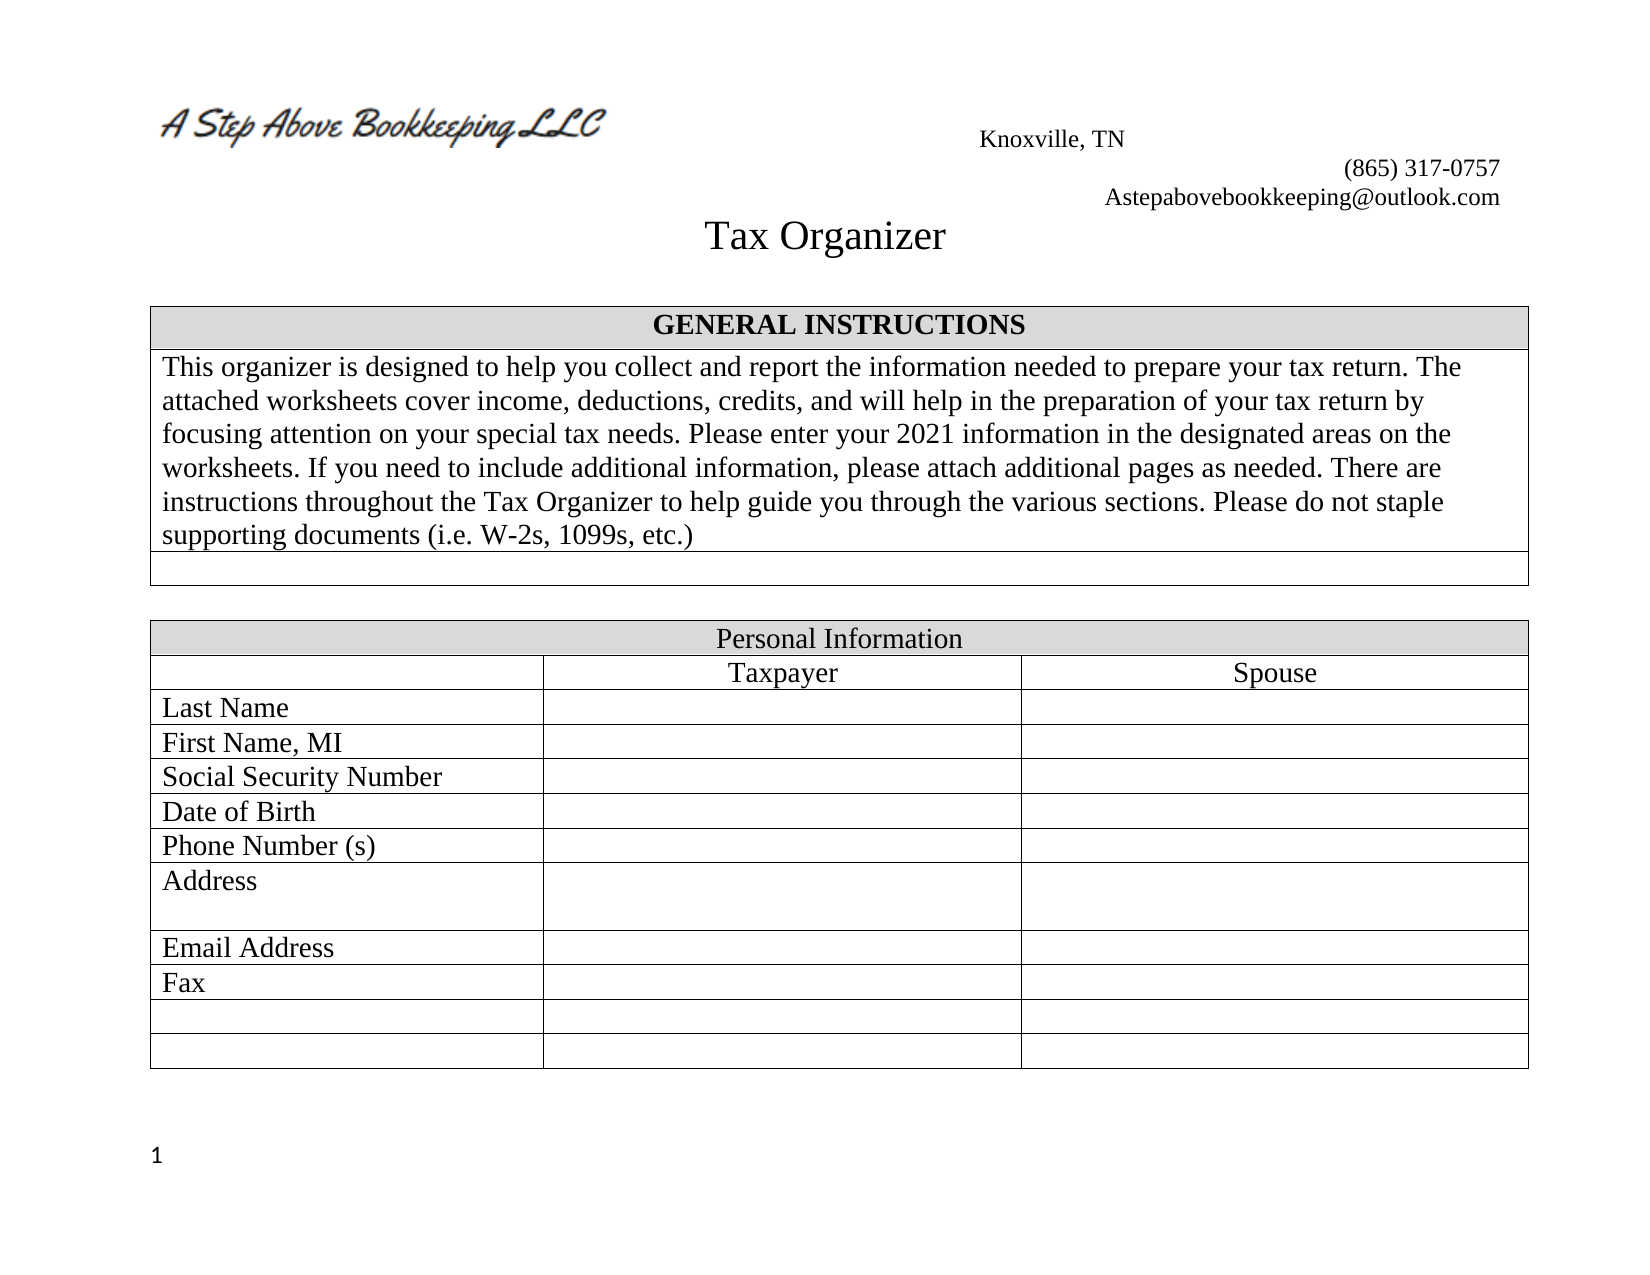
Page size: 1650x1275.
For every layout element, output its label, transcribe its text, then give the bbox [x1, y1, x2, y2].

table_cell [544, 759, 1021, 793]
table_cell [151, 1034, 543, 1068]
table_cell [544, 794, 1021, 827]
table_cell [1022, 965, 1528, 999]
table_cell [544, 1034, 1021, 1068]
table_header GENERAL INSTRUCTIONS [151, 307, 1528, 348]
table_cell First Name, MI [151, 725, 543, 758]
table_cell [544, 829, 1021, 862]
table_cell [544, 965, 1021, 999]
picture [150, 105, 616, 148]
table_cell Last Name [151, 690, 543, 724]
table_cell Taxpayer [544, 656, 1021, 689]
table_cell [544, 690, 1021, 724]
table_cell [151, 552, 1528, 585]
text Tax Organizer [150, 211, 1500, 258]
table_cell Date of Birth [151, 794, 543, 827]
table_cell [1022, 829, 1528, 862]
table_cell [151, 1000, 543, 1033]
table_cell Social Security Number [151, 759, 543, 793]
table_cell Phone Number (s) [151, 829, 543, 862]
table_cell [1022, 931, 1528, 964]
table_cell [1022, 690, 1528, 724]
table_cell [1022, 1034, 1528, 1068]
table_cell This organizer is designed to help you collect and report the information needed to prepare your tax return. The attached worksheets cover income, deductions, credits, and will help in the preparation of your tax return by focusing attention on your special tax needs. Please enter your 2021 information in the designated areas on the worksheets. If you need to include additional information, please attach additional pages as needed. There are instructions throughout the Tax Organizer to help guide you through the various sections. Please do not staple supporting documents (i.e. W-2s, 1099s, etc.) [151, 350, 1528, 551]
table_cell [1022, 725, 1528, 758]
table_cell [1022, 794, 1528, 827]
table_cell Address [151, 863, 543, 929]
table_cell Email Address [151, 931, 543, 964]
table_cell [544, 863, 1021, 929]
table_cell [1022, 759, 1528, 793]
table_cell [544, 931, 1021, 964]
table_cell Fax [151, 965, 543, 999]
table_header Personal Information [151, 621, 1528, 654]
table_cell [1022, 863, 1528, 929]
table_cell [544, 725, 1021, 758]
table_cell Spouse [1022, 656, 1528, 689]
table_cell [151, 656, 543, 689]
table_cell [544, 1000, 1021, 1033]
table_cell [1022, 1000, 1528, 1033]
